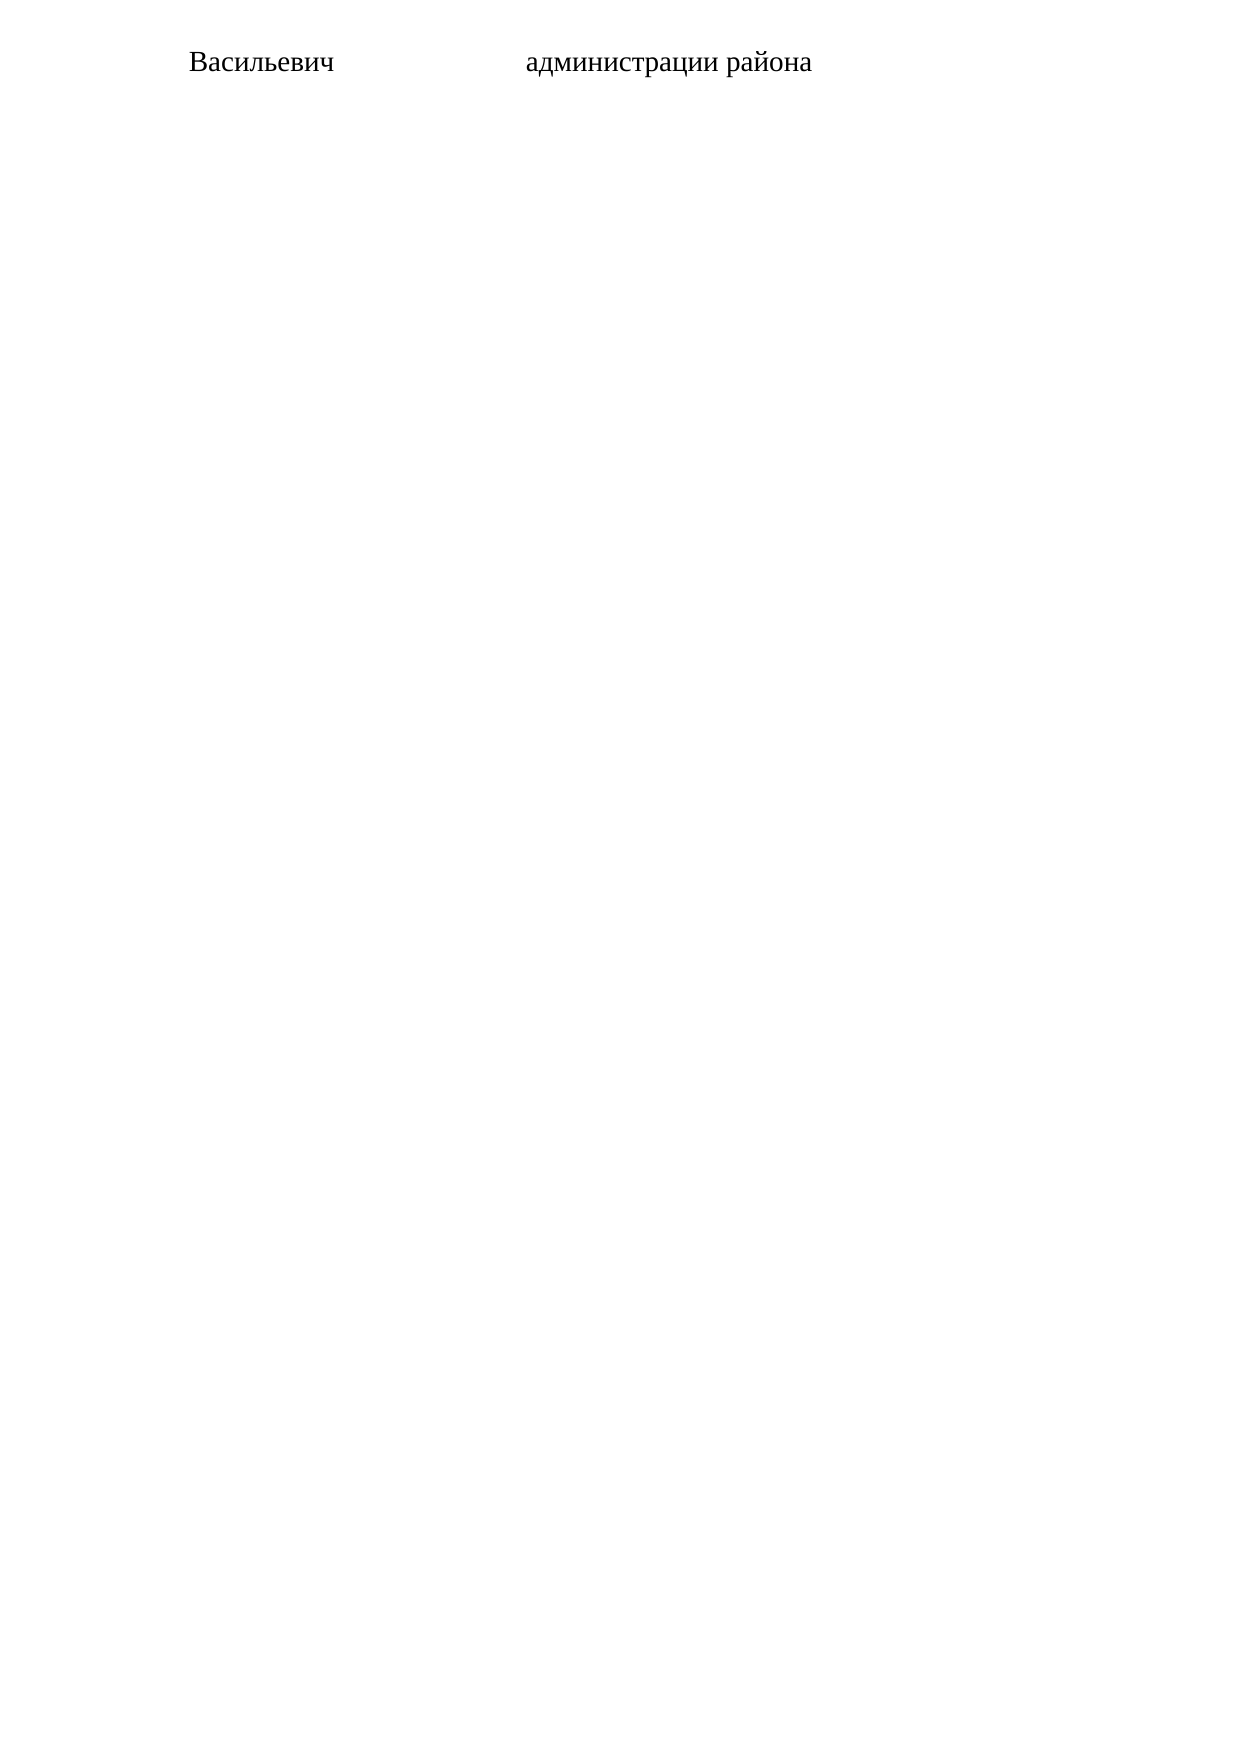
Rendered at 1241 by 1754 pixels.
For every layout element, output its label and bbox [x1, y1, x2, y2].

table_cell [177, 44, 514, 78]
table_cell [514, 44, 1087, 78]
